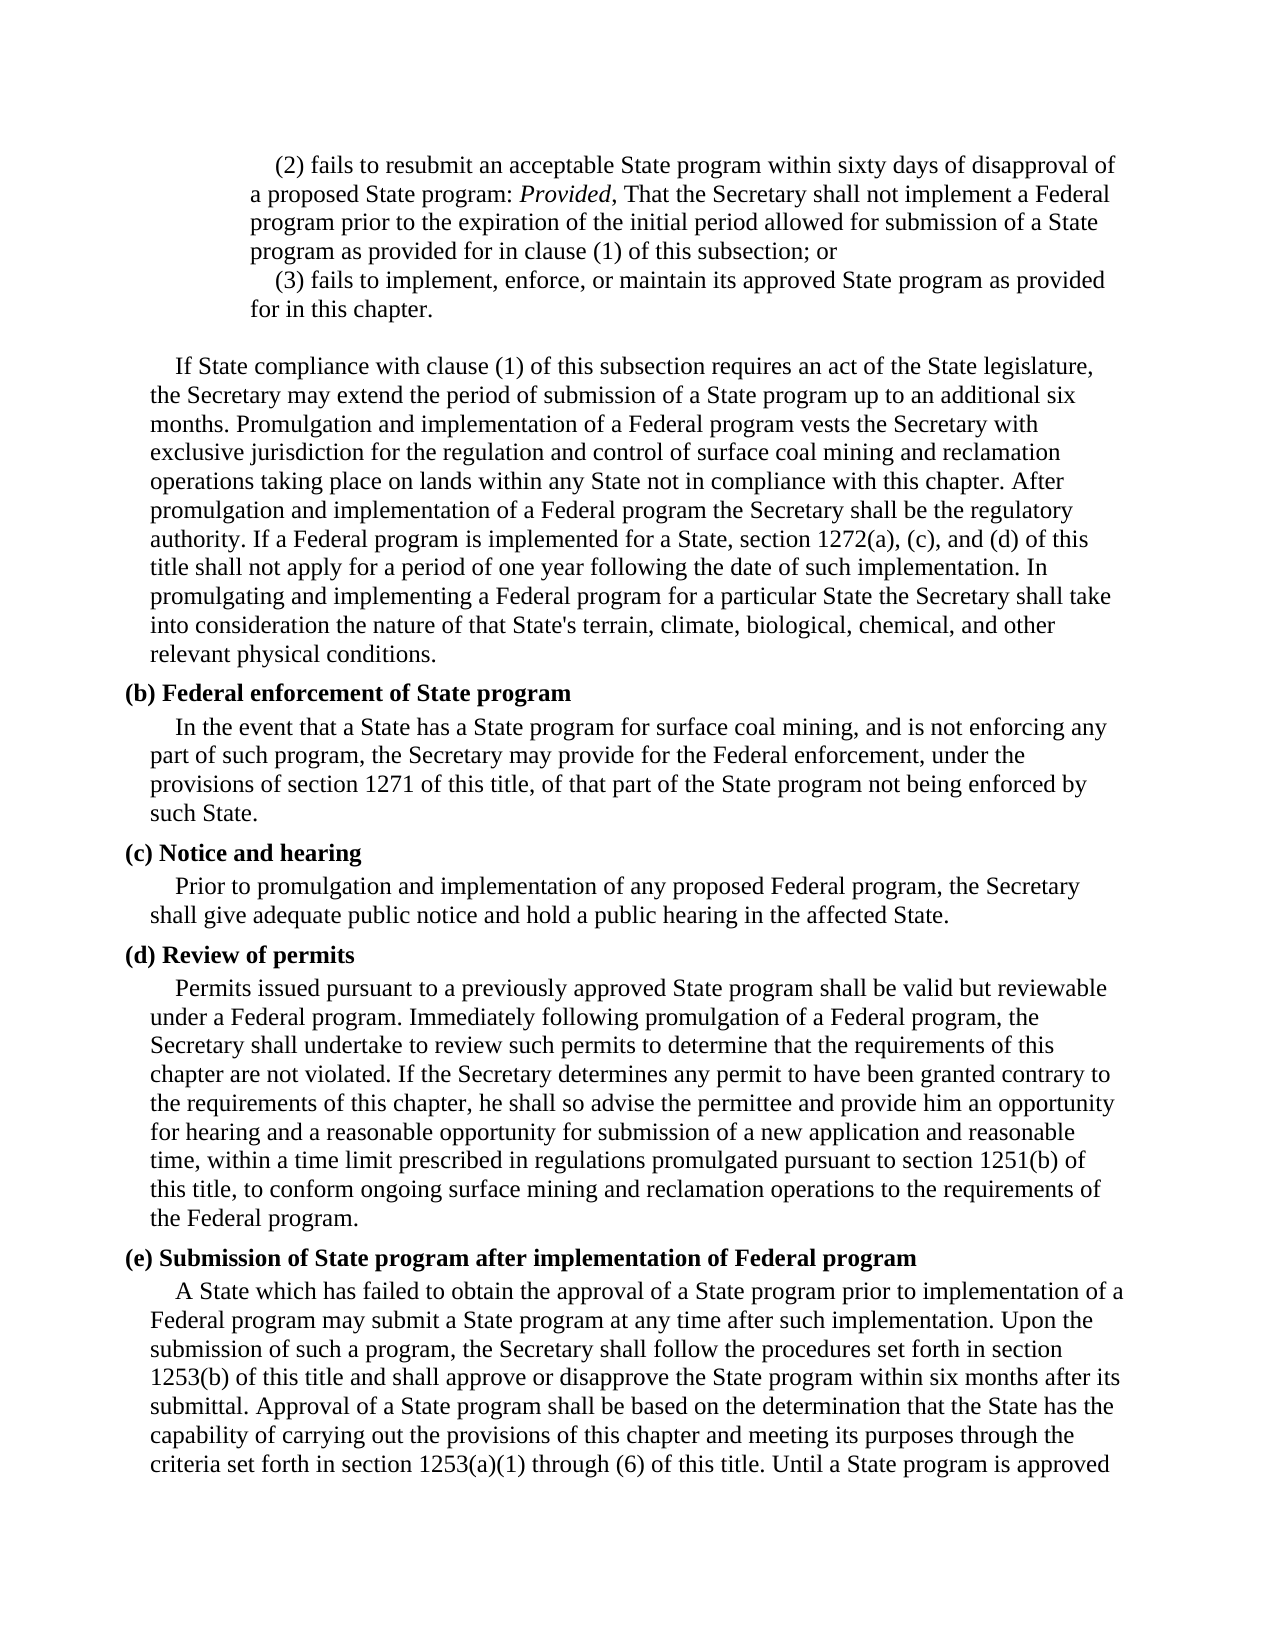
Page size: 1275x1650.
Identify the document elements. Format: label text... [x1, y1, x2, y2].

text If State compliance with clause (1) of this subsection requires an act of the State legislature, the Secretary may extend the period of submission of a State program up to an additional six months. Promulgation and implementation of a Federal program vests the Secretary with exclusive jurisdiction for the regulation and control of surface coal mining and reclamation operations taking place on lands within any State not in compliance with this chapter. After promulgation and implementation of a Federal program the Secretary shall be the regulatory authority. If a Federal program is implemented for a State, section 1272(a), (c), and (d) of this title shall not apply for a period of one year following the date of such implementation. In promulgating and implementing a Federal program for a particular State the Secretary shall take into consideration the nature of that State's terrain, climate, biological, chemical, and other relevant physical conditions. [150, 351, 1125, 667]
text (3) fails to implement, enforce, or maintain its approved State program as provided for in this chapter. [250, 265, 1125, 322]
text (e) Submission of State program after implementation of Federal program [125, 1243, 1125, 1272]
text (2) fails to resubmit an acceptable State program within sixty days of disapproval of a proposed State program: Provided, That the Secretary shall not implement a Federal program prior to the expiration of the initial period allowed for submission of a State program as provided for in clause (1) of this subsection; or [250, 150, 1125, 265]
text (d) Review of permits [125, 940, 1125, 968]
text (c) Notice and hearing [125, 838, 1125, 867]
text Permits issued pursuant to a previously approved State program shall be valid but reviewable under a Federal program. Immediately following promulgation of a Federal program, the Secretary shall undertake to review such permits to determine that the requirements of this chapter are not violated. If the Secretary determines any permit to have been granted contrary to the requirements of this chapter, he shall so advise the permittee and provide him an opportunity for hearing and a reasonable opportunity for submission of a new application and reasonable time, within a time limit prescribed in regulations promulgated pursuant to section 1251(b) of this title, to conform ongoing surface mining and reclamation operations to the requirements of the Federal program. [150, 973, 1125, 1232]
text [150, 1276, 1125, 1477]
text (b) Federal enforcement of State program [125, 678, 1125, 707]
text Prior to promulgation and implementation of any proposed Federal program, the Secretary shall give adequate public notice and hold a public hearing in the affected State. [150, 871, 1125, 929]
text In the event that a State has a State program for surface coal mining, and is not enforcing any part of such program, the Secretary may provide for the Federal enforcement, under the provisions of section 1271 of this title, of that part of the State program not being enforced by such State. [150, 712, 1125, 827]
